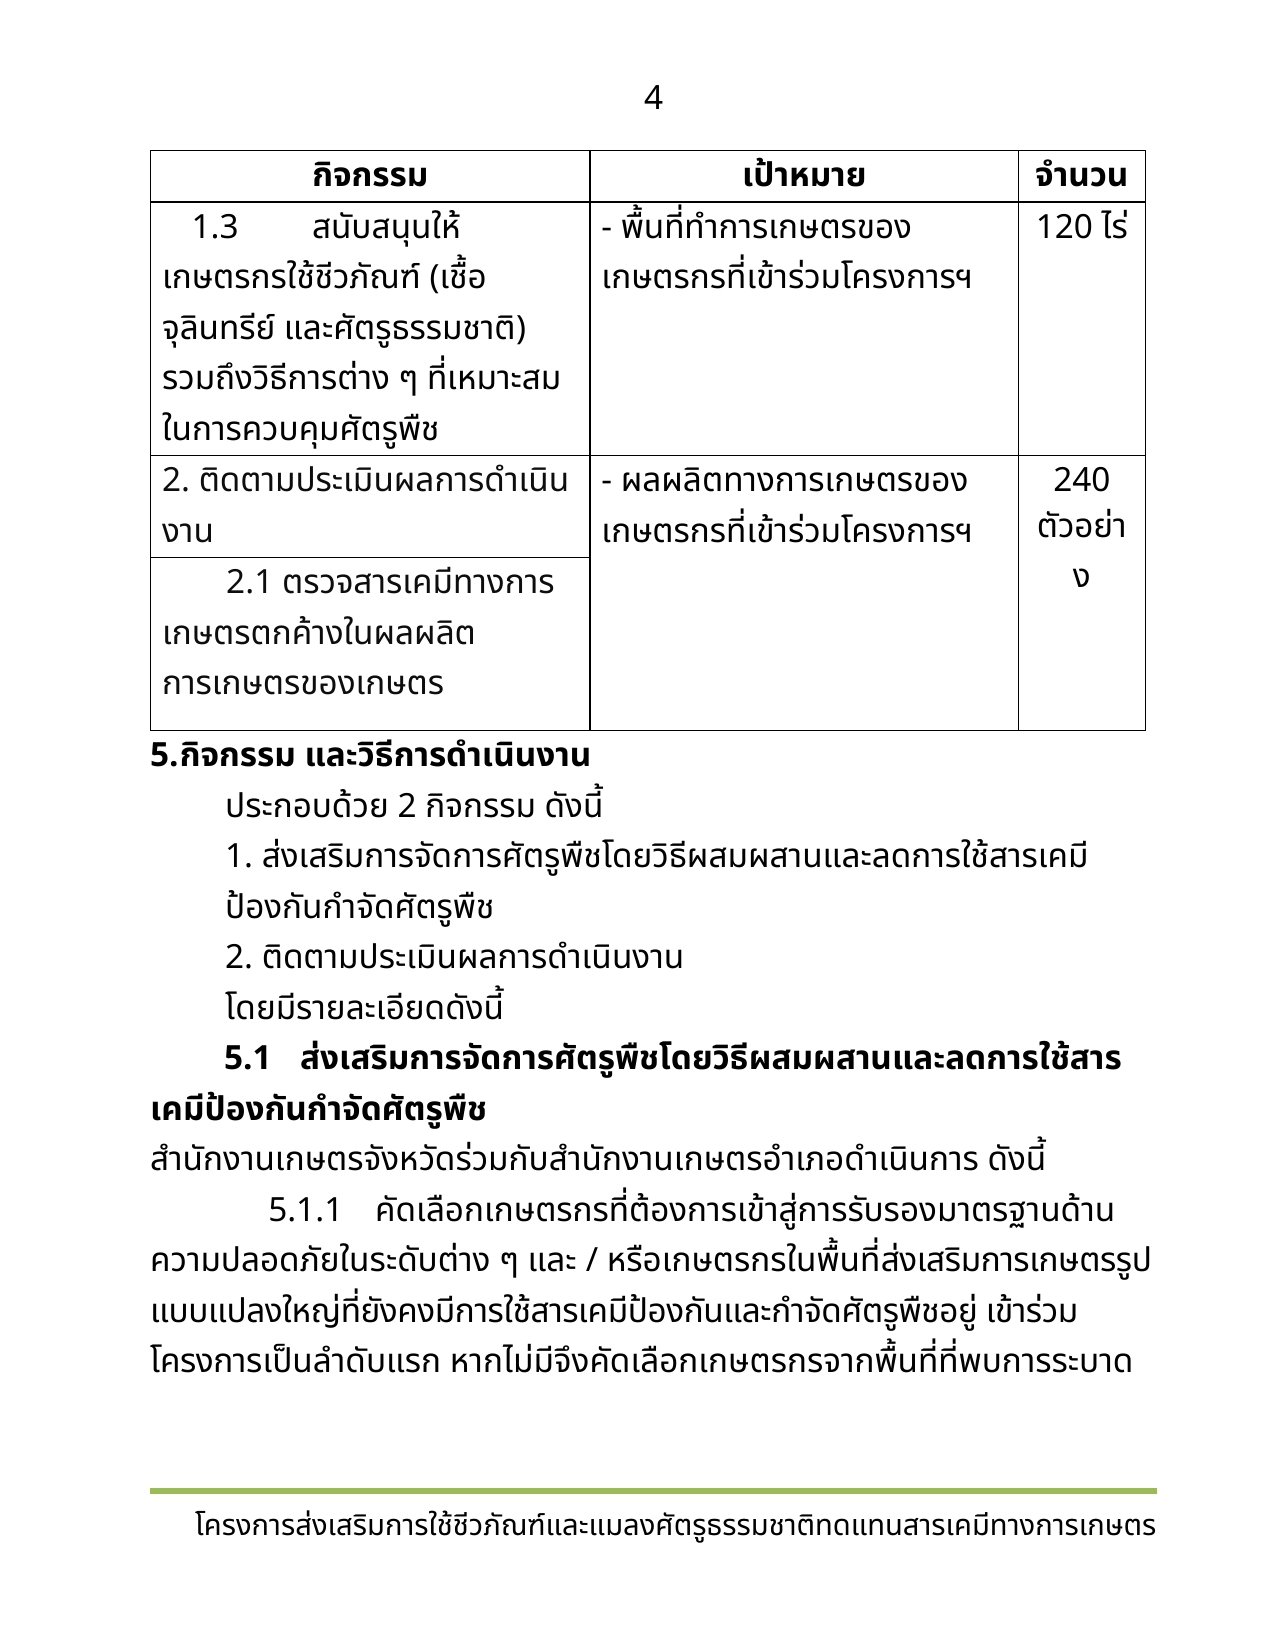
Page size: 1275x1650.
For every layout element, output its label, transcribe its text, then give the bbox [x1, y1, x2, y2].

table_cell 120 ไร่ [1019, 203, 1145, 455]
table_cell - ผลผลิตทางการเกษตรของเกษตรกรที่เข้าร่วมโครงการฯ [591, 456, 1018, 730]
list โดยมีรายละเอียดดังนี้ [225, 984, 1157, 1034]
table_cell 1.3 สนับสนุนให้เกษตรกรใช้ชีวภัณฑ์ (เชื้อจุลินทรีย์ และศัตรูธรรมชาติ) รวมถึงวิธีการต่าง ๆ ที่เหมาะสม ในการควบคุมศัตรูพืช [151, 203, 589, 455]
table_cell 2. ติดตามประเมินผลการดำเนินงาน [151, 456, 589, 557]
list 5.1 ส่งเสริมการจัดการศัตรูพืชโดยวิธีผสมผสานและลดการใช้สารเคมีป้องกันกำจัดศัตรูพืช [150, 1034, 1157, 1135]
table_header กิจกรรม [151, 151, 589, 201]
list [150, 1186, 1157, 1388]
list กิจกรรม และวิธีการดำเนินงาน [150, 731, 1157, 781]
table_cell - พื้นที่ทำการเกษตรของเกษตรกรที่เข้าร่วมโครงการฯ [591, 203, 1018, 455]
table_cell 240 ตัวอย่าง [1019, 456, 1145, 730]
text สำนักงานเกษตรจังหวัดร่วมกับสำนักงานเกษตรอำเภอดำเนินการ ดังนี้ [150, 1135, 1157, 1186]
list 1. ส่งเสริมการจัดการศัตรูพืชโดยวิธีผสมผสานและลดการใช้สารเคมีป้องกันกำจัดศัตรูพืช [225, 832, 1157, 933]
table_header จำนวน [1019, 151, 1145, 201]
table_cell 2.1 ตรวจสารเคมีทางการเกษตรตกค้างในผลผลิตการเกษตรของเกษตร [151, 558, 589, 730]
list ประกอบด้วย 2 กิจกรรม ดังนี้ [225, 781, 1157, 832]
table_header เป้าหมาย [591, 151, 1018, 201]
list 2. ติดตามประเมินผลการดำเนินงาน [225, 933, 1157, 984]
